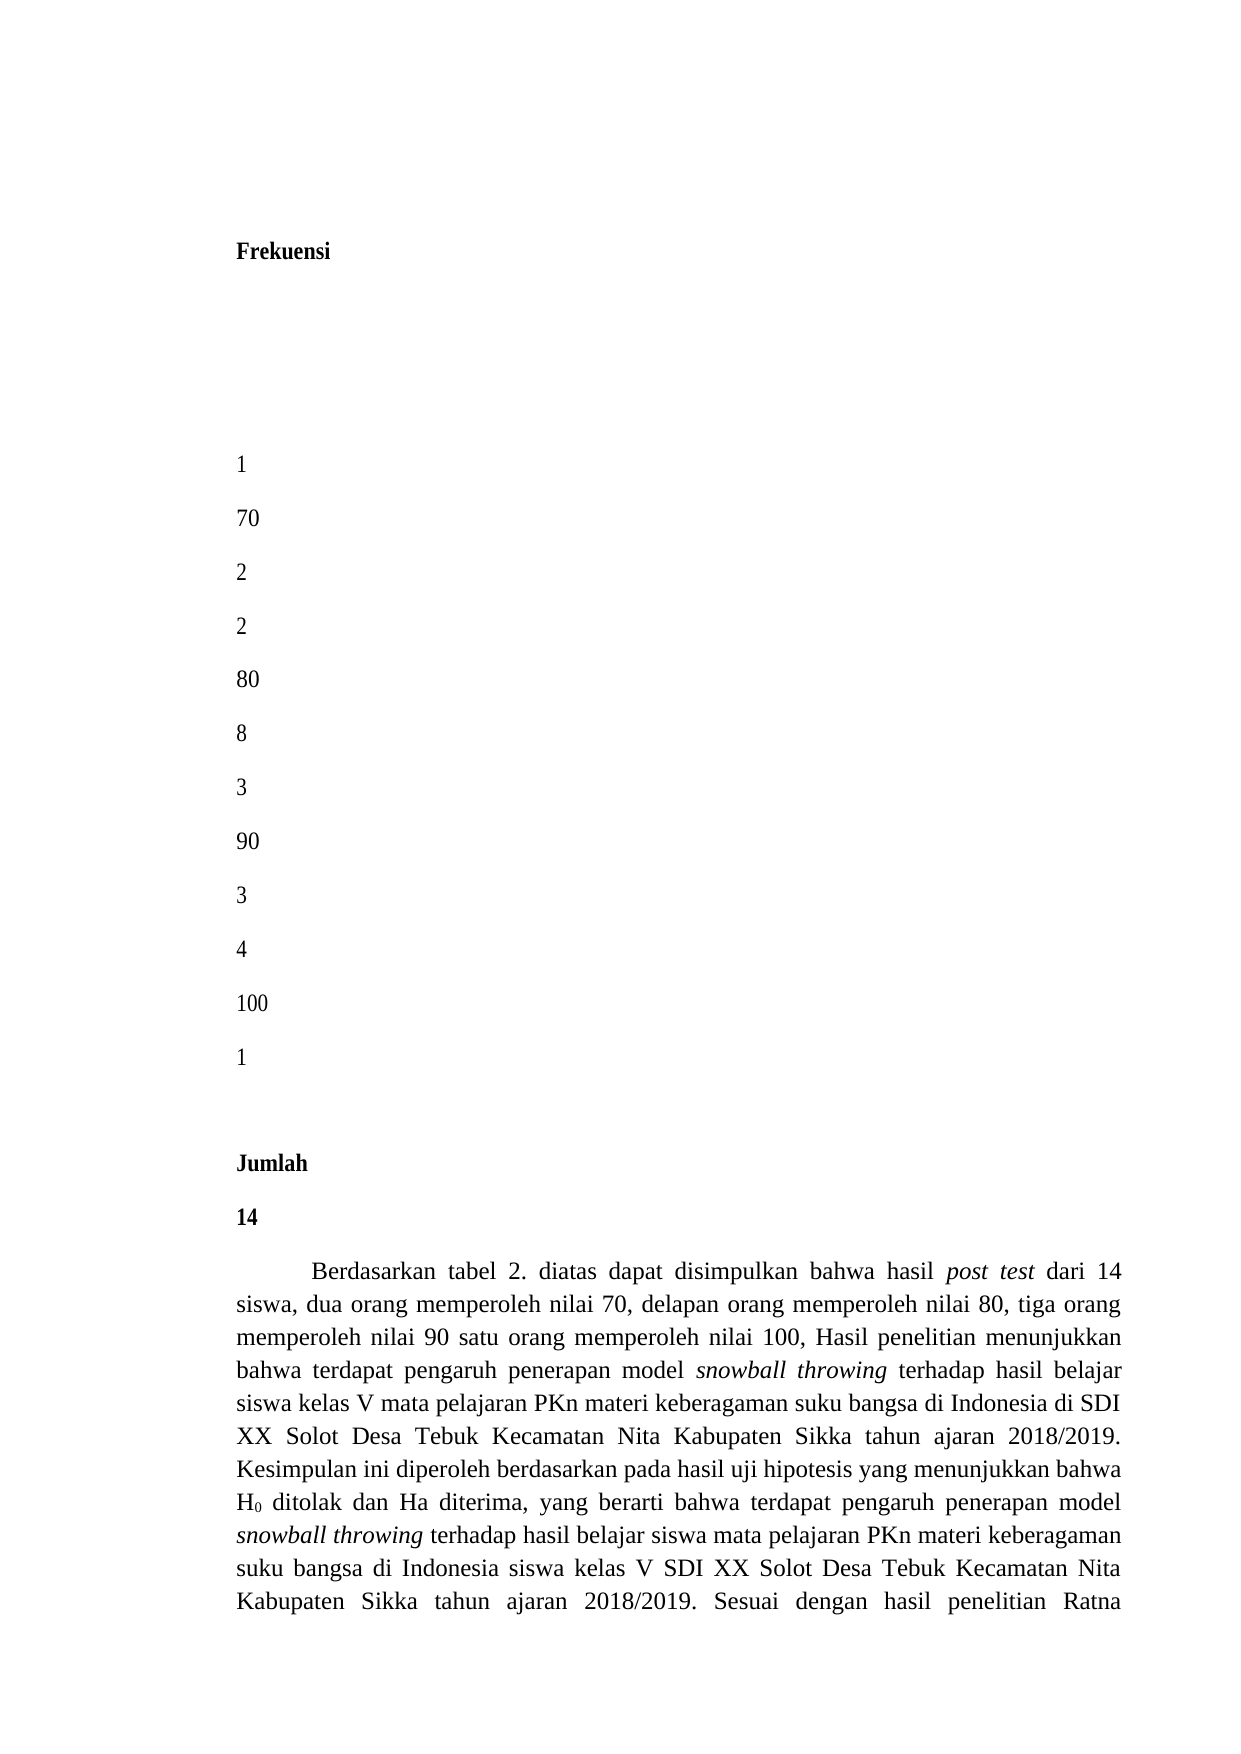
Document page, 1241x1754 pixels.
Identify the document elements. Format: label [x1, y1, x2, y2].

text [236, 1256, 1122, 1615]
